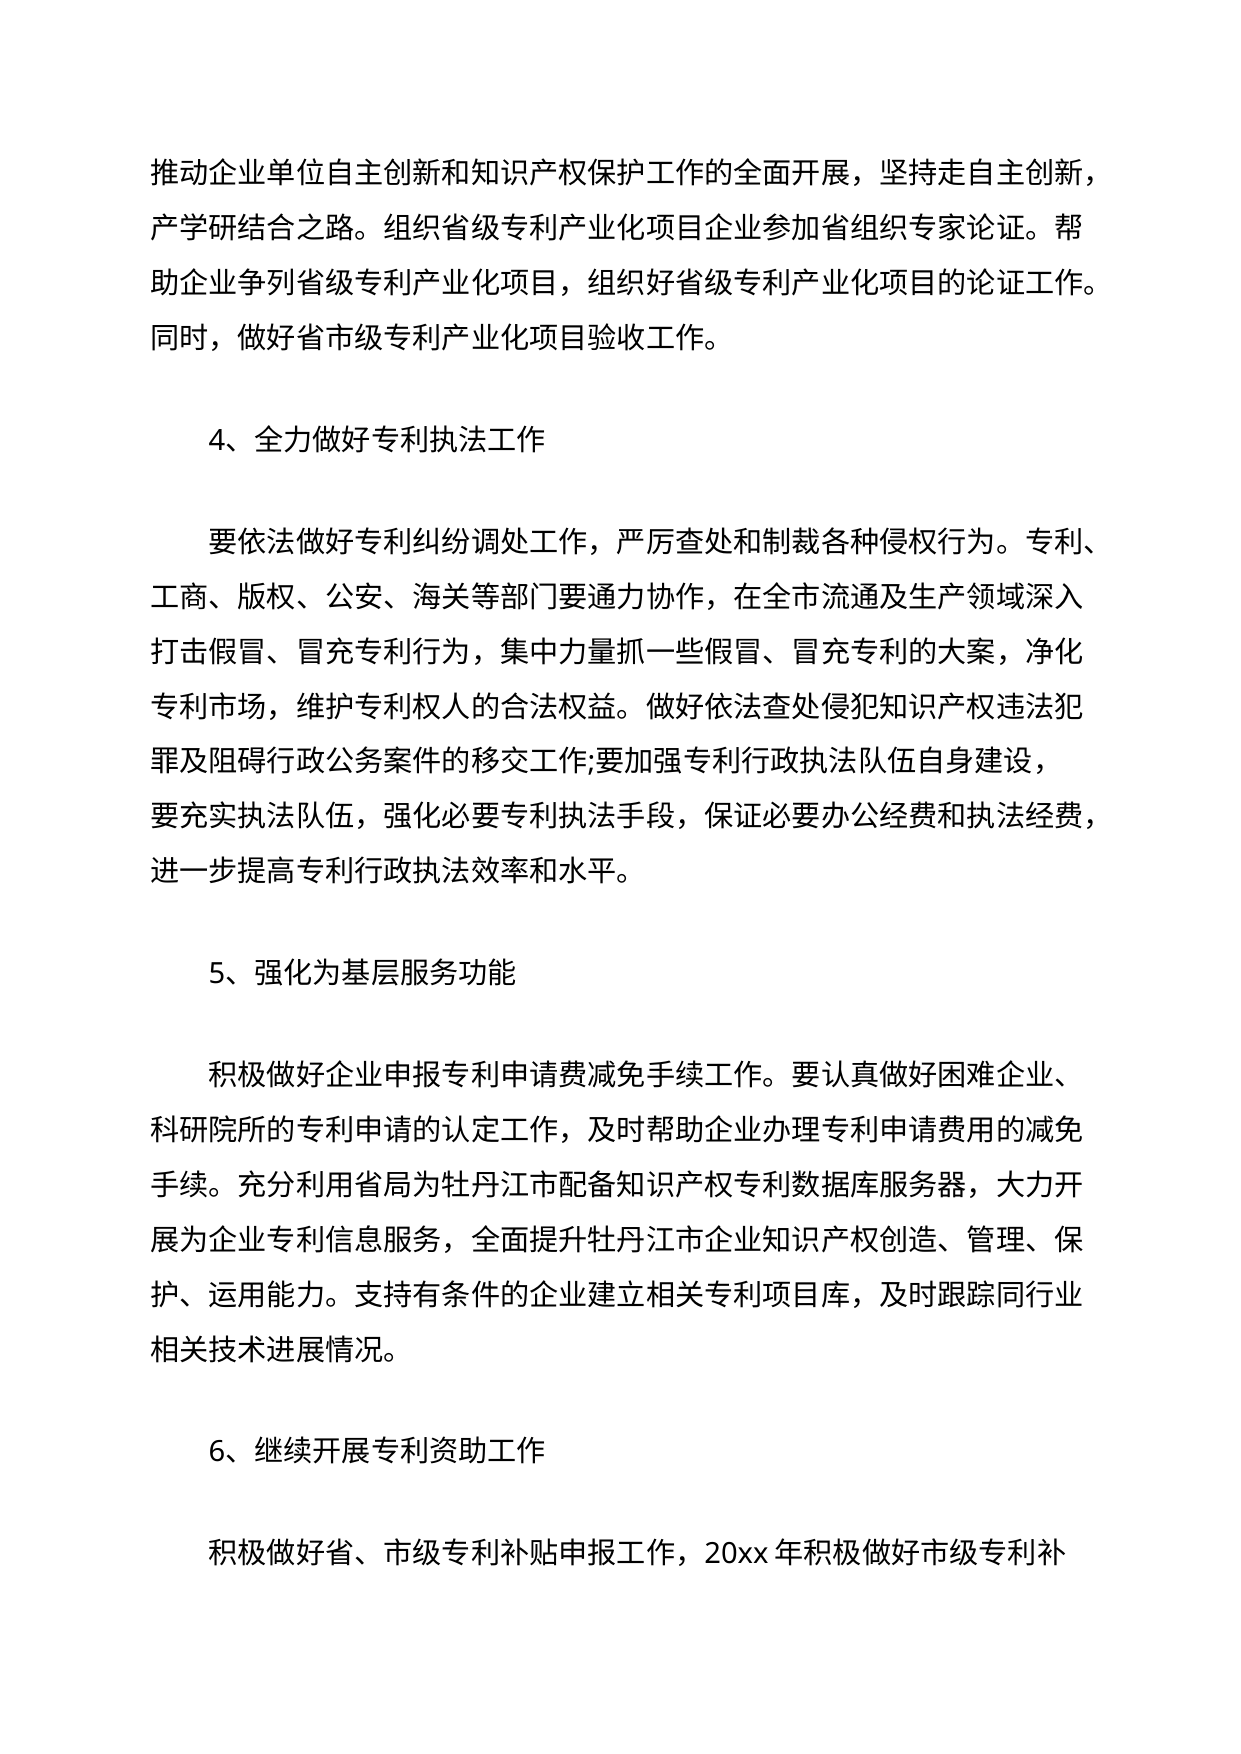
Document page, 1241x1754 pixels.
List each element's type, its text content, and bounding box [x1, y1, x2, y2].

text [150, 150, 1090, 357]
text 4、全力做好专利执法工作 [150, 416, 1090, 459]
text 5、强化为基层服务功能 [150, 950, 1090, 992]
text 6、继续开展专利资助工作 [150, 1428, 1090, 1470]
text 积极做好企业申报专利申请费减免手续工作。要认真做好困难企业、科研院所的专利申请的认定工作，及时帮助企业办理专利申请费用的减免手续。充分利用省局为牡丹江市配备知识产权专利数据库服务器，大力开展为企业专利信息服务，全面提升牡丹江市企业知识产权创造、管理、保护、运用能力。支持有条件的企业建立相关专利项目库，及时跟踪同行业相关技术进展情况。 [150, 1052, 1090, 1368]
text 要依法做好专利纠纷调处工作，严厉查处和制裁各种侵权行为。专利、工商、版权、公安、海关等部门要通力协作，在全市流通及生产领域深入打击假冒、冒充专利行为，集中力量抓一些假冒、冒充专利的大案，净化专利市场，维护专利权人的合法权益。做好依法查处侵犯知识产权违法犯罪及阻碍行政公务案件的移交工作;要加强专利行政执法队伍自身建设，要充实执法队伍，强化必要专利执法手段，保证必要办公经费和执法经费，进一步提高专利行政执法效率和水平。 [150, 518, 1090, 890]
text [150, 1530, 1090, 1572]
